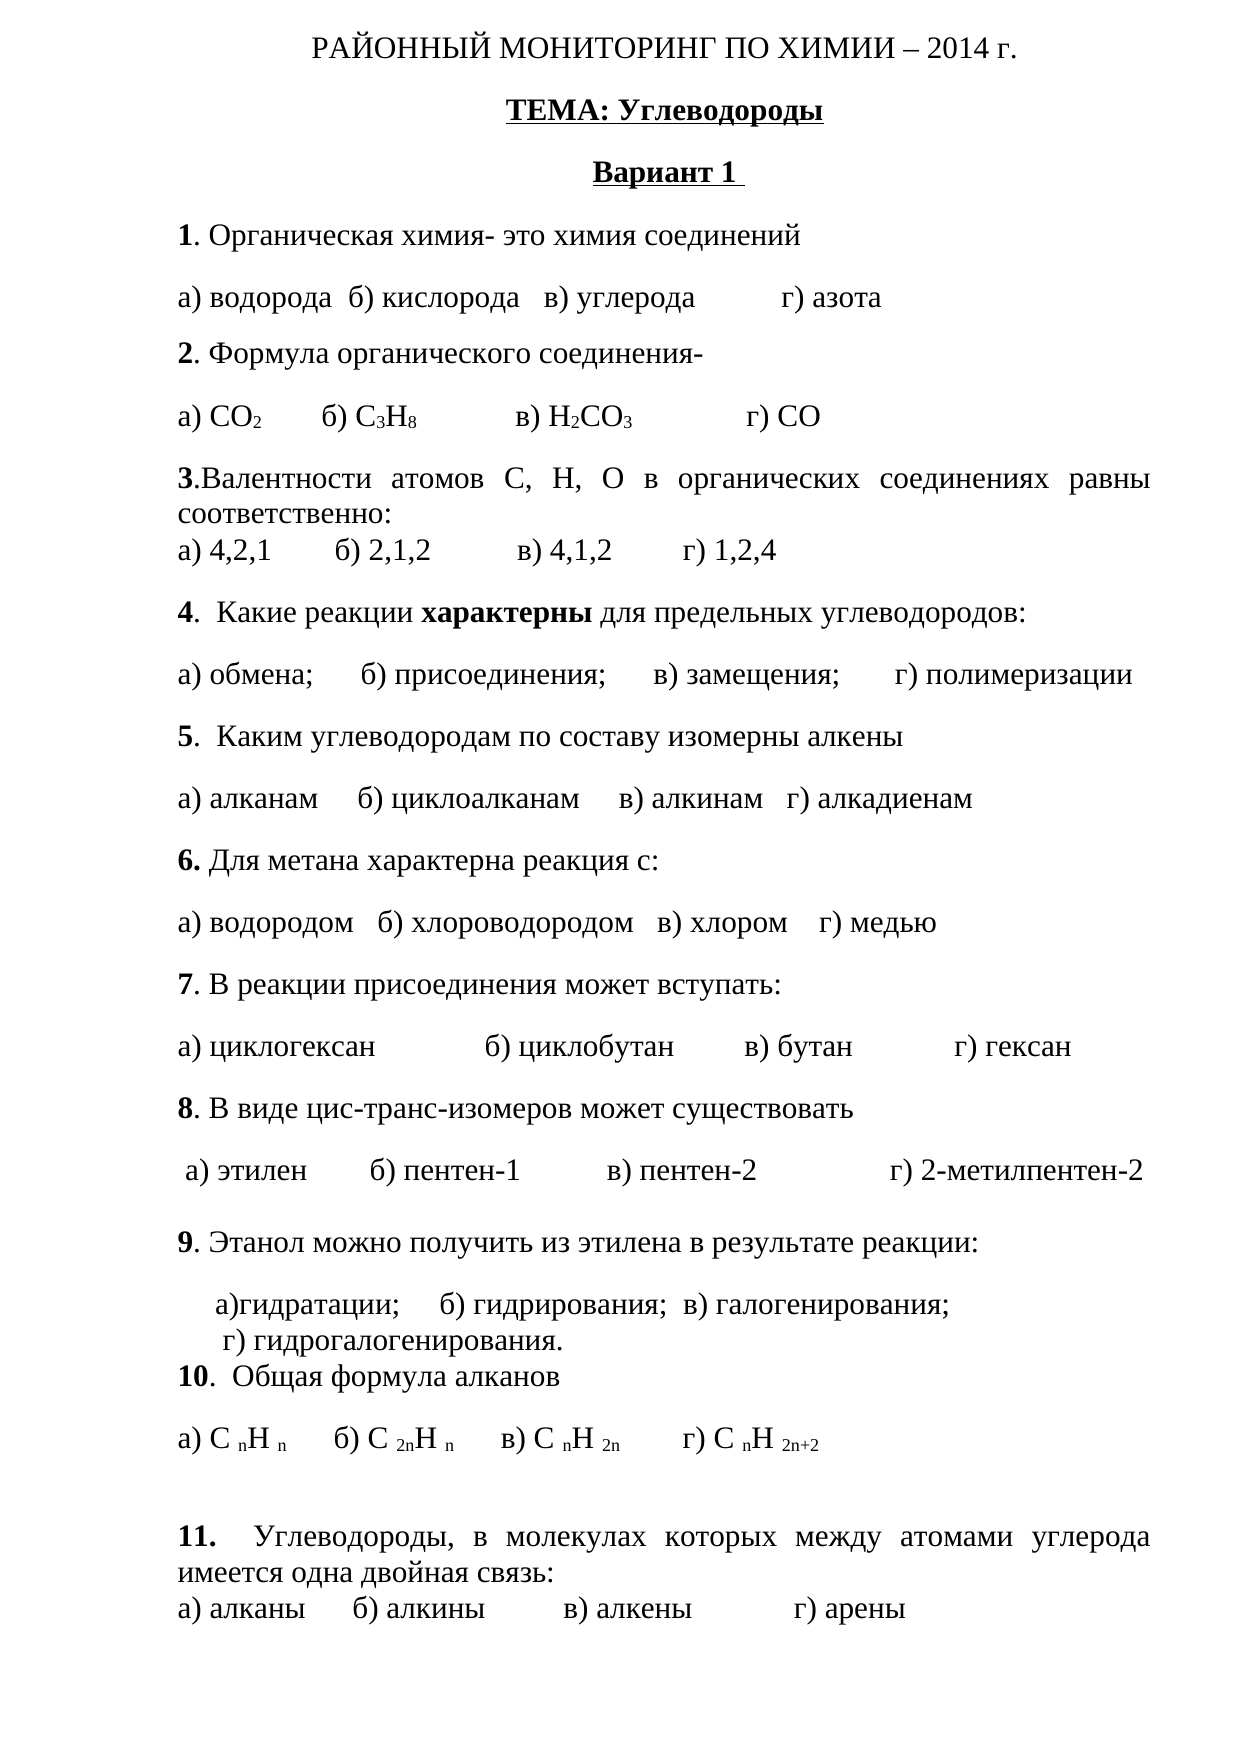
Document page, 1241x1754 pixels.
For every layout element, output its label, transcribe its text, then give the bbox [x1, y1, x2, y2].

text а) СО2 б) С3Н8 в) Н2СО3 г) СО [177, 397, 1152, 433]
text а) водорода б) кислорода в) углерода г) азота [177, 278, 1152, 314]
text а) 4,2,1 б) 2,1,2 в) 4,1,2 г) 1,2,4 [177, 531, 1152, 567]
text 7. В реакции присоединения может вступать: [177, 965, 1152, 1001]
text 6. Для метана характерна реакция с: [177, 841, 1152, 877]
text а) алканам б) циклоалканам в) алкинам г) алкадиенам [177, 779, 1152, 815]
text 1. Органическая химия- это химия соединений [177, 216, 1152, 252]
text а) С nН n б) С 2nН n в) С nН 2n г) С nН 2n+2 [177, 1419, 1152, 1455]
text Вариант 1 [177, 154, 1152, 190]
text а) обмена; б) присоединения; в) замещения; г) полимеризации [177, 655, 1152, 691]
text г) гидрогалогенирования. [215, 1321, 1152, 1357]
text а) алканы б) алкины в) алкены г) арены [177, 1589, 1152, 1625]
text 8. В виде цис-транс-изомеров может существовать [177, 1089, 1152, 1125]
text а) водородом б) хлороводородом в) хлором г) медью [177, 903, 1152, 939]
text 5. Каким углеводородам по составу изомерны алкены [177, 717, 1152, 753]
text РАЙОННЫЙ МОНИТОРИНГ ПО ХИМИИ – 2014 г. [177, 29, 1152, 66]
text а)гидратации; б) гидрирования; в) галогенирования; [215, 1286, 1152, 1321]
text 10. Общая формула алканов [177, 1357, 1152, 1393]
text а) этилен б) пентен-1 в) пентен-2 г) 2-метилпентен-2 [177, 1152, 1152, 1187]
text 3.Валентности атомов С, Н, О в органических соединениях равны соответственно: [177, 459, 1152, 531]
text а) циклогексан б) циклобутан в) бутан г) гексан [177, 1027, 1152, 1063]
text 11. Углеводороды, в молекулах которых между атомами углерода имеется одна двойная связь: [177, 1517, 1152, 1589]
text ТЕМА: Углеводороды [177, 92, 1152, 128]
text 9. Этанол можно получить из этилена в результате реакции: [177, 1223, 1152, 1259]
text 4. Какие реакции характерны для предельных углеводородов: [177, 593, 1152, 629]
text 2. Формула органического соединения- [177, 335, 1152, 371]
